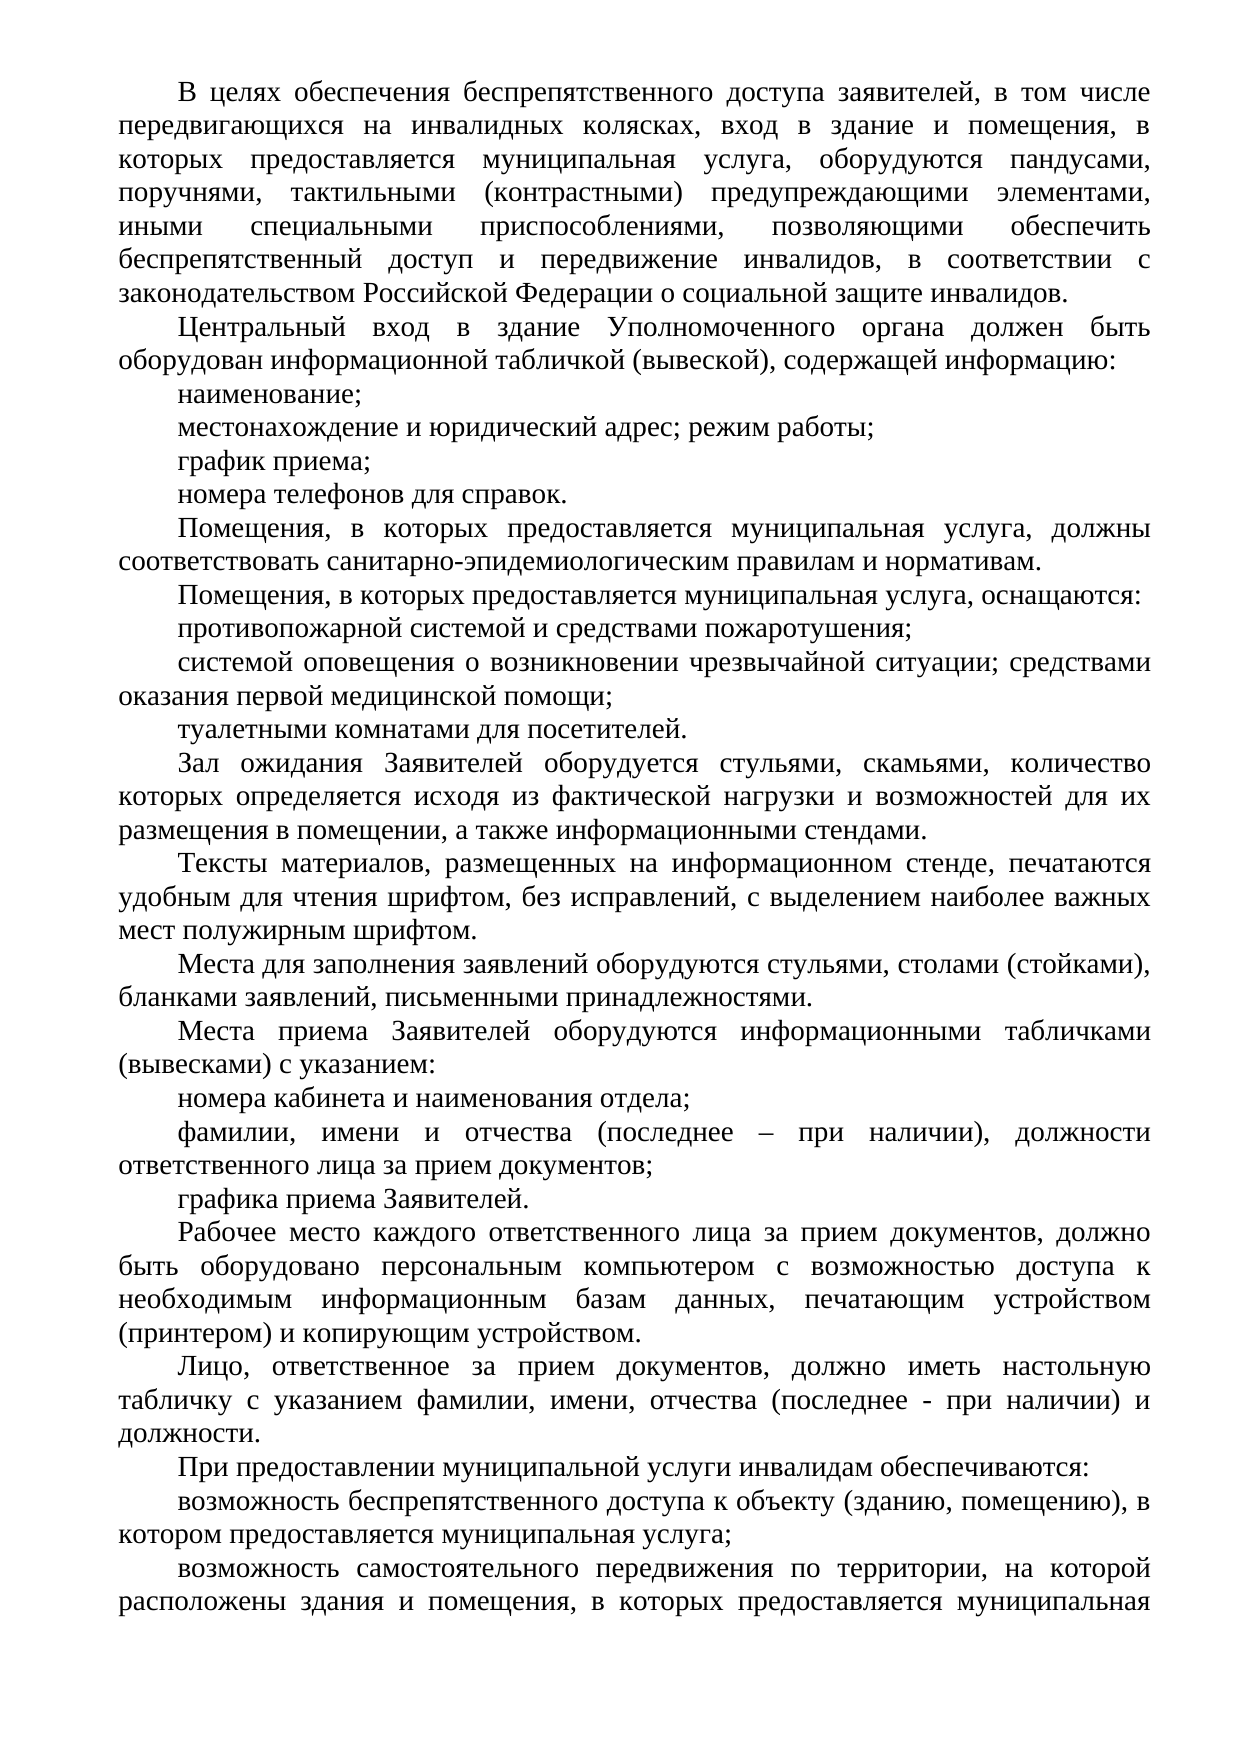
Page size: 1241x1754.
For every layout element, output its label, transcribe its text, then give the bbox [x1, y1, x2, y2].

text Рабочее место каждого ответственного лица за прием документов, должно быть оборудовано персональным компьютером с возможностью доступа к необходимым информационным базам данных, печатающим устройством (принтером) и копирующим устройством. [118, 1214, 1152, 1348]
text Места приема Заявителей оборудуются информационными табличками (вывесками) с указанием: [118, 1013, 1152, 1080]
text Лицо, ответственное за прием документов, должно иметь настольную табличку с указанием фамилии, имени, отчества (последнее - при наличии) и должности. [118, 1348, 1152, 1449]
text Центральный вход в здание Уполномоченного органа должен быть оборудован информационной табличкой (вывеской), содержащей информацию: [118, 309, 1152, 376]
text При предоставлении муниципальной услуги инвалидам обеспечиваются: [118, 1449, 1152, 1483]
text В целях обеспечения беспрепятственного доступа заявителей, в том числе передвигающихся на инвалидных колясках, вход в здание и помещения, в которых предоставляется муниципальная услуга, оборудуются пандусами, поручнями, тактильными (контрастными) предупреждающими элементами, иными специальными приспособлениями, позволяющими обеспечить беспрепятственный доступ и передвижение инвалидов, в соответствии с законодательством Российской Федерации о социальной защите инвалидов. [118, 74, 1152, 309]
text Места для заполнения заявлений оборудуются стульями, столами (стойками), бланками заявлений, письменными принадлежностями. [118, 946, 1152, 1013]
text фамилии, имени и отчества (последнее – при наличии), должности ответственного лица за прием документов; [118, 1114, 1152, 1181]
text местонахождение и юридический адрес; режим работы; [118, 409, 1152, 443]
text номера телефонов для справок. [118, 476, 1152, 510]
text графика приема Заявителей. [118, 1181, 1152, 1214]
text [118, 1550, 1152, 1617]
text возможность беспрепятственного доступа к объекту (зданию, помещению), в котором предоставляется муниципальная услуга; [118, 1483, 1152, 1550]
text системой оповещения о возникновении чрезвычайной ситуации; средствами оказания первой медицинской помощи; [118, 644, 1152, 711]
text туалетными комнатами для посетителей. [118, 711, 1152, 745]
text номера кабинета и наименования отдела; [118, 1080, 1152, 1114]
text Зал ожидания Заявителей оборудуется стульями, скамьями, количество которых определяется исходя из фактической нагрузки и возможностей для их размещения в помещении, а также информационными стендами. [118, 745, 1152, 845]
text Тексты материалов, размещенных на информационном стенде, печатаются удобным для чтения шрифтом, без исправлений, с выделением наиболее важных мест полужирным шрифтом. [118, 845, 1152, 946]
text наименование; [118, 376, 1152, 409]
text Помещения, в которых предоставляется муниципальная услуга, оснащаются: [118, 577, 1152, 611]
text график приема; [118, 443, 1152, 476]
text противопожарной системой и средствами пожаротушения; [118, 611, 1152, 644]
text Помещения, в которых предоставляется муниципальная услуга, должны соответствовать санитарно-эпидемиологическим правилам и нормативам. [118, 510, 1152, 577]
